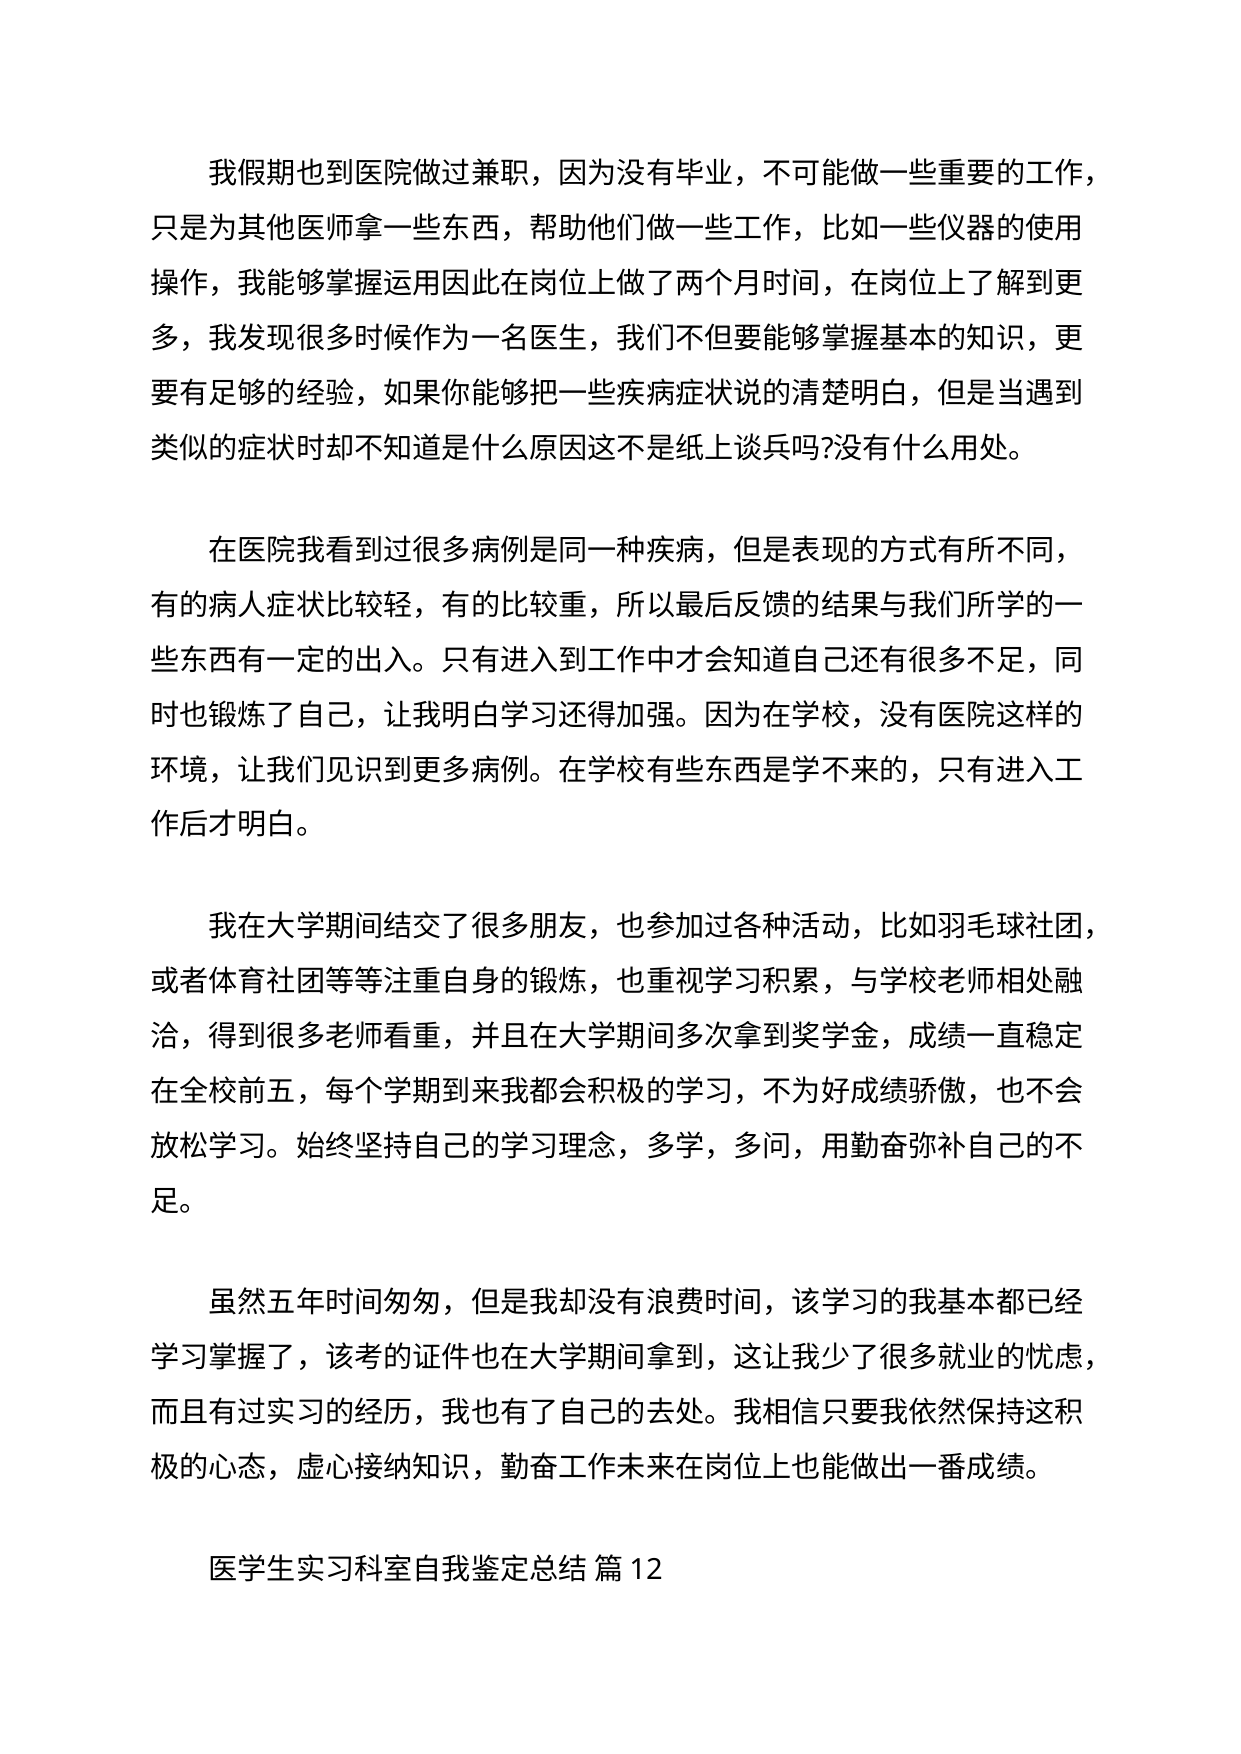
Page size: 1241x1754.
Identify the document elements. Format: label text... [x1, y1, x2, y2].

text 虽然五年时间匆匆，但是我却没有浪费时间，该学习的我基本都已经学习掌握了，该考的证件也在大学期间拿到，这让我少了很多就业的忧虑，而且有过实习的经历，我也有了自己的去处。我相信只要我依然保持这积极的心态，虚心接纳知识，勤奋工作未来在岗位上也能做出一番成绩。 [150, 1279, 1090, 1486]
text 医学生实习科室自我鉴定总结 篇12 [150, 1545, 1090, 1588]
text 在医院我看到过很多病例是同一种疾病，但是表现的方式有所不同，有的病人症状比较轻，有的比较重，所以最后反馈的结果与我们所学的一些东西有一定的出入。只有进入到工作中才会知道自己还有很多不足，同时也锻炼了自己，让我明白学习还得加强。因为在学校，没有医院这样的环境，让我们见识到更多病例。在学校有些东西是学不来的，只有进入工作后才明白。 [150, 526, 1090, 843]
text 我在大学期间结交了很多朋友，也参加过各种活动，比如羽毛球社团，或者体育社团等等注重自身的锻炼，也重视学习积累，与学校老师相处融洽，得到很多老师看重，并且在大学期间多次拿到奖学金，成绩一直稳定在全校前五，每个学期到来我都会积极的学习，不为好成绩骄傲，也不会放松学习。始终坚持自己的学习理念，多学，多问，用勤奋弥补自己的不足。 [150, 903, 1090, 1219]
text 我假期也到医院做过兼职，因为没有毕业，不可能做一些重要的工作，只是为其他医师拿一些东西，帮助他们做一些工作，比如一些仪器的使用操作，我能够掌握运用因此在岗位上做了两个月时间，在岗位上了解到更多，我发现很多时候作为一名医生，我们不但要能够掌握基本的知识，更要有足够的经验，如果你能够把一些疾病症状说的清楚明白，但是当遇到类似的症状时却不知道是什么原因这不是纸上谈兵吗?没有什么用处。 [150, 150, 1090, 467]
